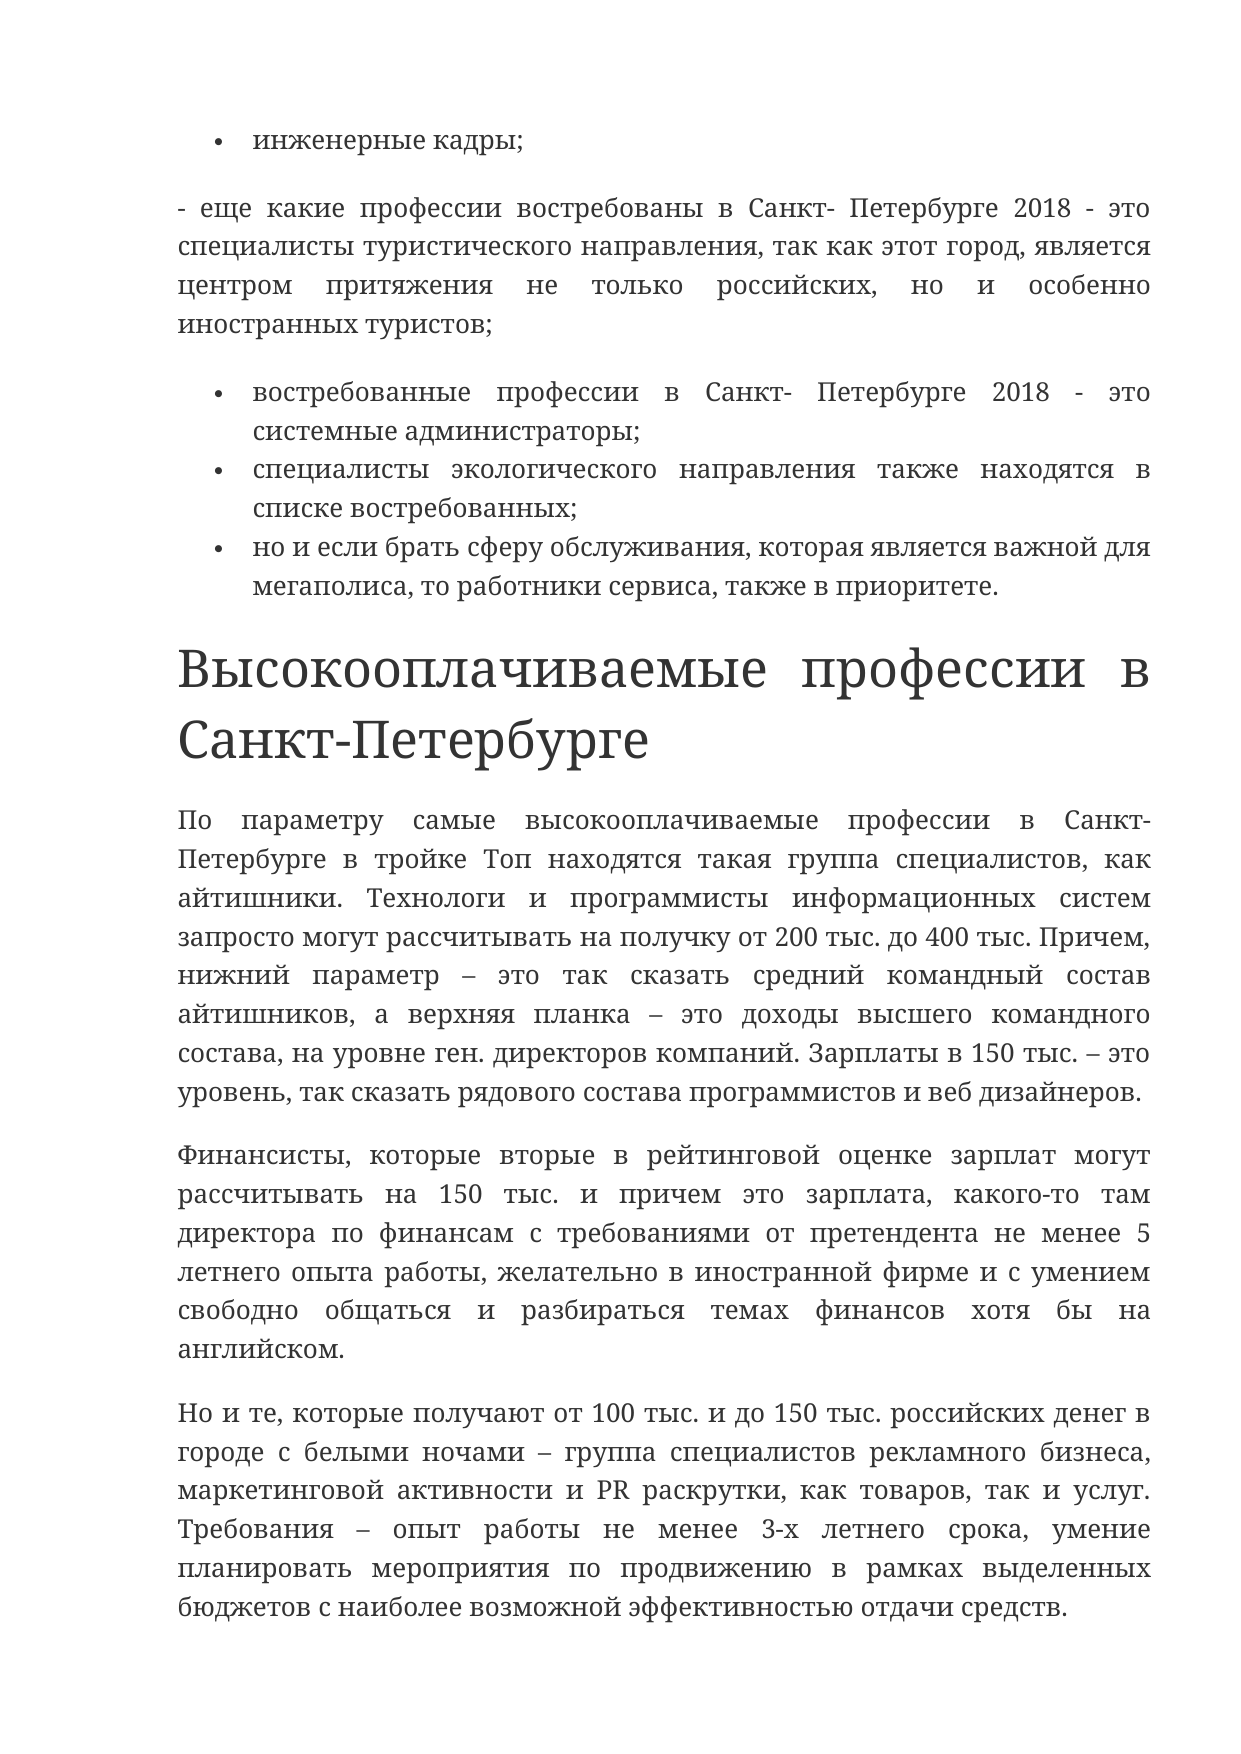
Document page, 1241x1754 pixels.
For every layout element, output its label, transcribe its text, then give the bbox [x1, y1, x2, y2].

text По параметру самые высокооплачиваемые профессии в Санкт- Петербурге в тройке Топ находятся такая группа специалистов, как айтишники. Технологи и программисты информационных систем запросто могут рассчитывать на получку от 200 тыс. до 400 тыс. Причем, нижний параметр – это так сказать средний командный состав айтишников, а верхняя планка – это доходы высшего командного состава, на уровне ген. директоров компаний. Зарплаты в 150 тыс. – это уровень, так сказать рядового состава программистов и веб дизайнеров. [177, 799, 1152, 1109]
list инженерные кадры; [215, 118, 1152, 157]
text Но и те, которые получают от 100 тыс. и до 150 тыс. российских денег в городе с белыми ночами – группа специалистов рекламного бизнеса, маркетинговой активности и PR раскрутки, как товаров, так и услуг. Требования – опыт работы не менее 3-х летнего срока, умение планировать мероприятия по продвижению в рамках выделенных бюджетов с наиболее возможной эффективностью отдачи средств. [177, 1391, 1152, 1624]
text Финансисты, которые вторые в рейтинговой оценке зарплат могут рассчитывать на 150 тыс. и причем это зарплата, какого-то там директора по финансам с требованиями от претендента не менее 5 летнего опыта работы, желательно в иностранной фирме и с умением свободно общаться и разбираться темах финансов хотя бы на английском. [177, 1134, 1152, 1366]
text Высокооплачиваемые профессии в Санкт-Петербурге [177, 632, 1152, 774]
list но и если брать сферу обслуживания, которая является важной для мегаполиса, то работники сервиса, также в приоритете. [215, 525, 1152, 603]
text - еще какие профессии востребованы в Санкт- Петербурге 2018 - это специалисты туристического направления, так как этот город, является центром притяжения не только российских, но и особенно иностранных туристов; [177, 186, 1152, 341]
list востребованные профессии в Санкт- Петербурге 2018 - это системные администраторы; [215, 370, 1152, 448]
list специалисты экологического направления также находятся в списке востребованных; [215, 448, 1152, 525]
